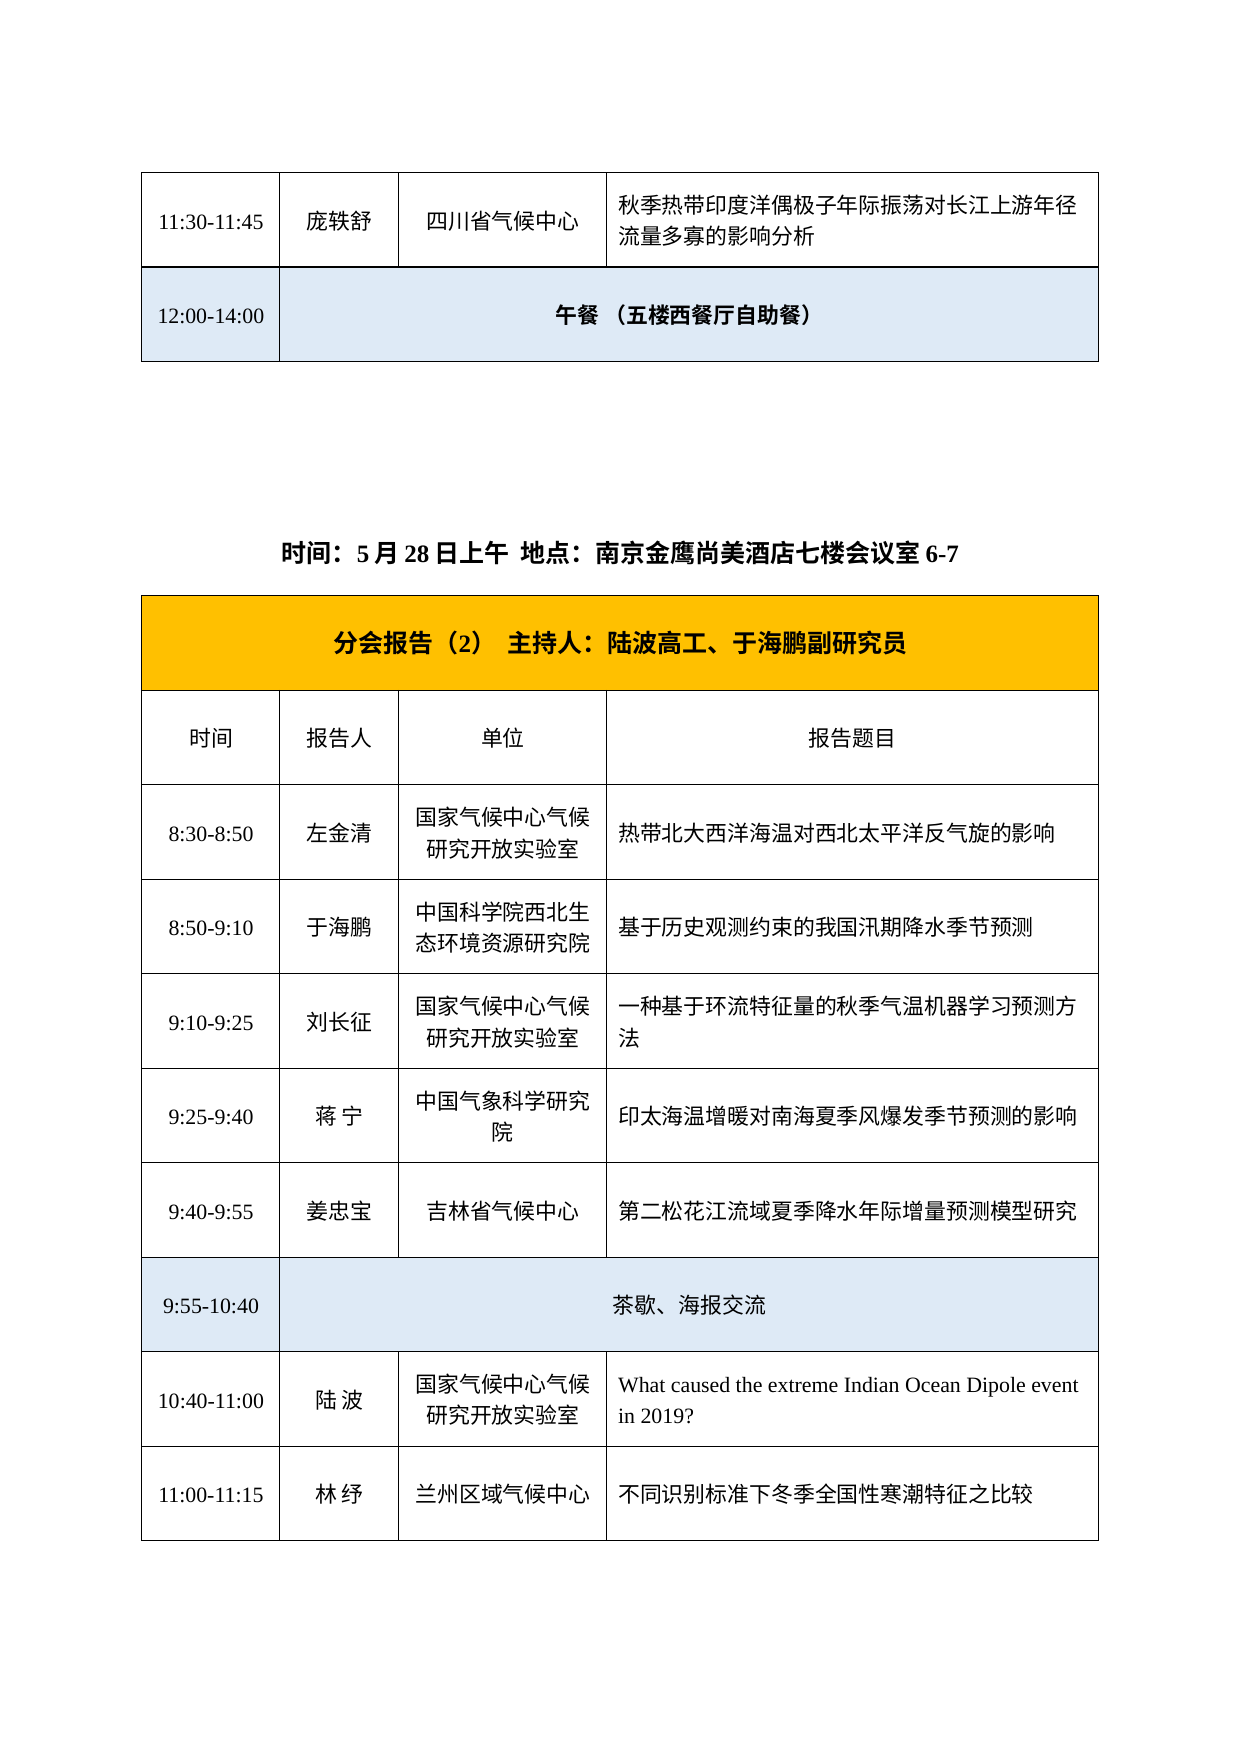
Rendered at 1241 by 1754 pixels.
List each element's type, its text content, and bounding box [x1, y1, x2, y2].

table_cell 报告人 [280, 691, 398, 784]
table_header 分会报告（2） 主持人：陆波高工、于海鹏副研究员 [142, 596, 1098, 690]
table_cell 第二松花江流域夏季降水年际增量预测模型研究 [607, 1163, 1098, 1257]
table_cell 姜忠宝 [280, 1163, 398, 1257]
table_cell 时间 [142, 691, 279, 784]
table_cell 印太海温增暖对南海夏季风爆发季节预测的影响 [607, 1069, 1098, 1162]
table_cell 于海鹏 [280, 880, 398, 973]
table_cell 8:50-9:10 [142, 880, 279, 973]
table_cell 国家气候中心气候研究开放实验室 [399, 974, 606, 1068]
table_cell 基于历史观测约束的我国汛期降水季节预测 [607, 880, 1098, 973]
table_cell 国家气候中心气候研究开放实验室 [399, 1352, 606, 1446]
table_cell 左金清 [280, 785, 398, 879]
table_cell 刘长征 [280, 974, 398, 1068]
table_cell 单位 [399, 691, 606, 784]
table_cell 午餐 （五楼西餐厅自助餐） [280, 268, 1098, 361]
table_cell 中国气象科学研究院 [399, 1069, 606, 1162]
table_cell 陆 波 [280, 1352, 398, 1446]
table_cell 10:40-11:00 [142, 1352, 279, 1446]
table_cell 一种基于环流特征量的秋季气温机器学习预测方法 [607, 974, 1098, 1068]
table_cell 9:55-10:40 [142, 1258, 279, 1351]
table_cell 蒋 宁 [280, 1069, 398, 1162]
table_cell 12:00-14:00 [142, 268, 279, 361]
table_cell 吉林省气候中心 [399, 1163, 606, 1257]
table_cell 9:25-9:40 [142, 1069, 279, 1162]
table_cell 热带北大西洋海温对西北太平洋反气旋的影响 [607, 785, 1098, 879]
table_cell 林 纾 [280, 1447, 398, 1540]
table_cell What caused the extreme Indian Ocean Dipole event in 2019? [607, 1352, 1098, 1446]
table_cell 11:00-11:15 [142, 1447, 279, 1540]
table_cell 8:30-8:50 [142, 785, 279, 879]
text 时间：5月28日上午 地点：南京金鹰尚美酒店七楼会议室6-7 [187, 529, 1053, 573]
table_cell 四川省气候中心 [399, 173, 606, 266]
table_cell 兰州区域气候中心 [399, 1447, 606, 1540]
table_cell 报告题目 [607, 691, 1098, 784]
table_cell 9:10-9:25 [142, 974, 279, 1068]
table_cell 9:40-9:55 [142, 1163, 279, 1257]
table_cell 国家气候中心气候研究开放实验室 [399, 785, 606, 879]
table_cell 11:30-11:45 [142, 173, 279, 266]
table_cell 茶歇、海报交流 [280, 1258, 1098, 1351]
table_cell 不同识别标准下冬季全国性寒潮特征之比较 [607, 1447, 1098, 1540]
table_cell 秋季热带印度洋偶极子年际振荡对长江上游年径流量多寡的影响分析 [607, 173, 1098, 266]
table_cell 中国科学院西北生态环境资源研究院 [399, 880, 606, 973]
table_cell 庞轶舒 [280, 173, 398, 266]
